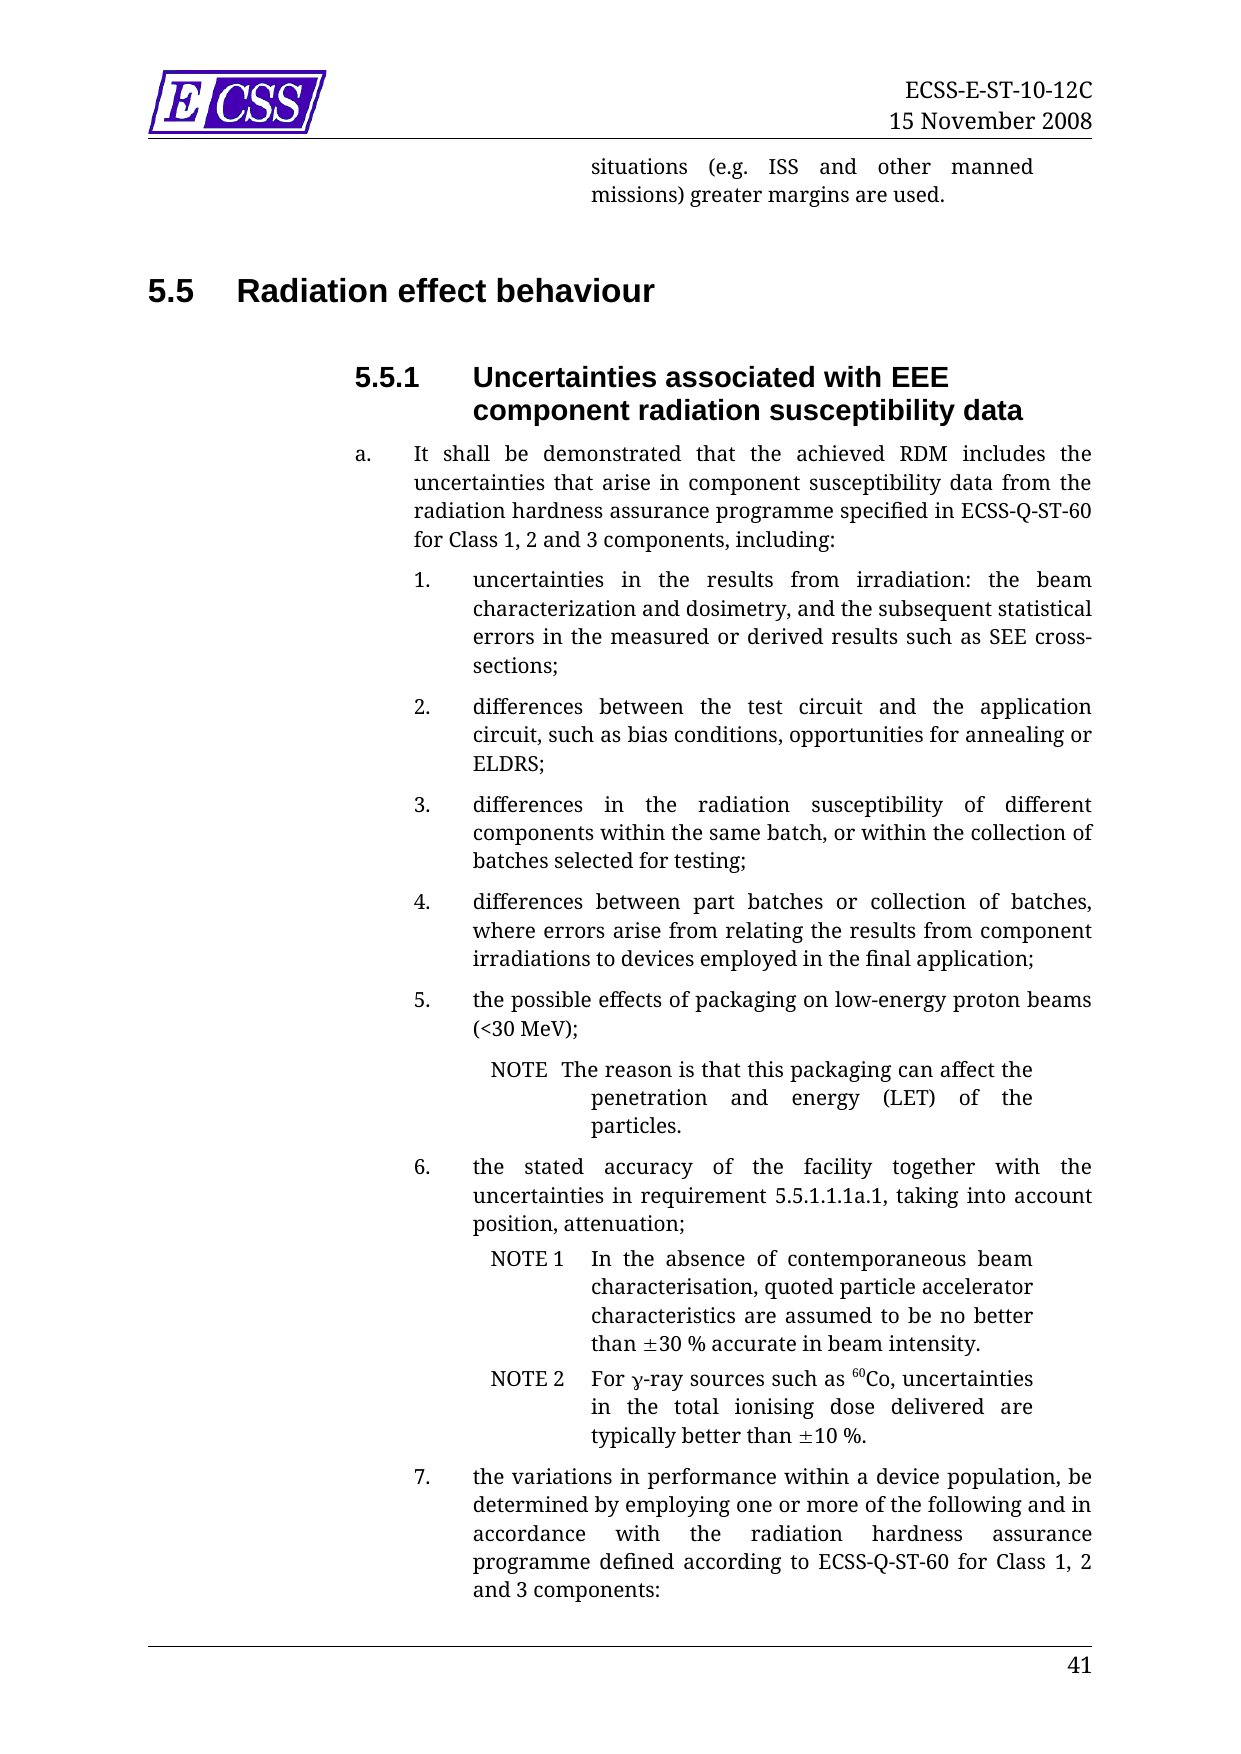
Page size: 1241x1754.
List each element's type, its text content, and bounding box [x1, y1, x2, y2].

text the variations in performance within a device population, be determined by employing one or more of the following and in accordance with the radiation hardness assurance programme defined according to ECSS-Q-ST-60 for Class 1, 2 and 3 components: [413, 1462, 1092, 1604]
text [490, 152, 1033, 209]
text differences between part batches or collection of batches, where errors arise from relating the results from component irradiations to devices employed in the final application; [413, 887, 1092, 973]
picture [148, 70, 327, 134]
text differences between the test circuit and the application circuit, such as bias conditions, opportunities for annealing or ELDRS; [413, 692, 1092, 777]
subtitle Uncertainties associated with EEE component radiation susceptibility data [354, 360, 1092, 427]
text It shall be demonstrated that the achieved RDM includes the uncertainties that arise in component susceptibility data from the radiation hardness assurance programme specified in ECSS-Q-ST-60 for Class 1, 2 and 3 components, including: [354, 439, 1092, 553]
text uncertainties in the results from irradiation: the beam characterization and dosimetry, and the subsequent statistical errors in the measured or derived results such as SEE cross-sections; [413, 566, 1092, 679]
text The reason is that this packaging can affect the penetration and energy (LET) of the particles. [490, 1055, 1033, 1140]
text 2 For -ray sources such as 60Co, uncertainties in the total ionising dose delivered are typically better than 10 %. [490, 1364, 1033, 1449]
text the possible effects of packaging on low-energy proton beams (<30 MeV); [413, 985, 1092, 1042]
text the stated accuracy of the facility together with the uncertainties in requirement 5.5.1a.1, taking into account position, attenuation; [413, 1152, 1092, 1238]
subtitle Radiation effect behaviour [148, 271, 1092, 310]
text 1 In the absence of contemporaneous beam characterisation, quoted particle accelerator characteristics are assumed to be no better than 30 % accurate in beam intensity. [490, 1244, 1033, 1358]
text differences in the radiation susceptibility of different components within the same batch, or within the collection of batches selected for testing; [413, 790, 1092, 875]
